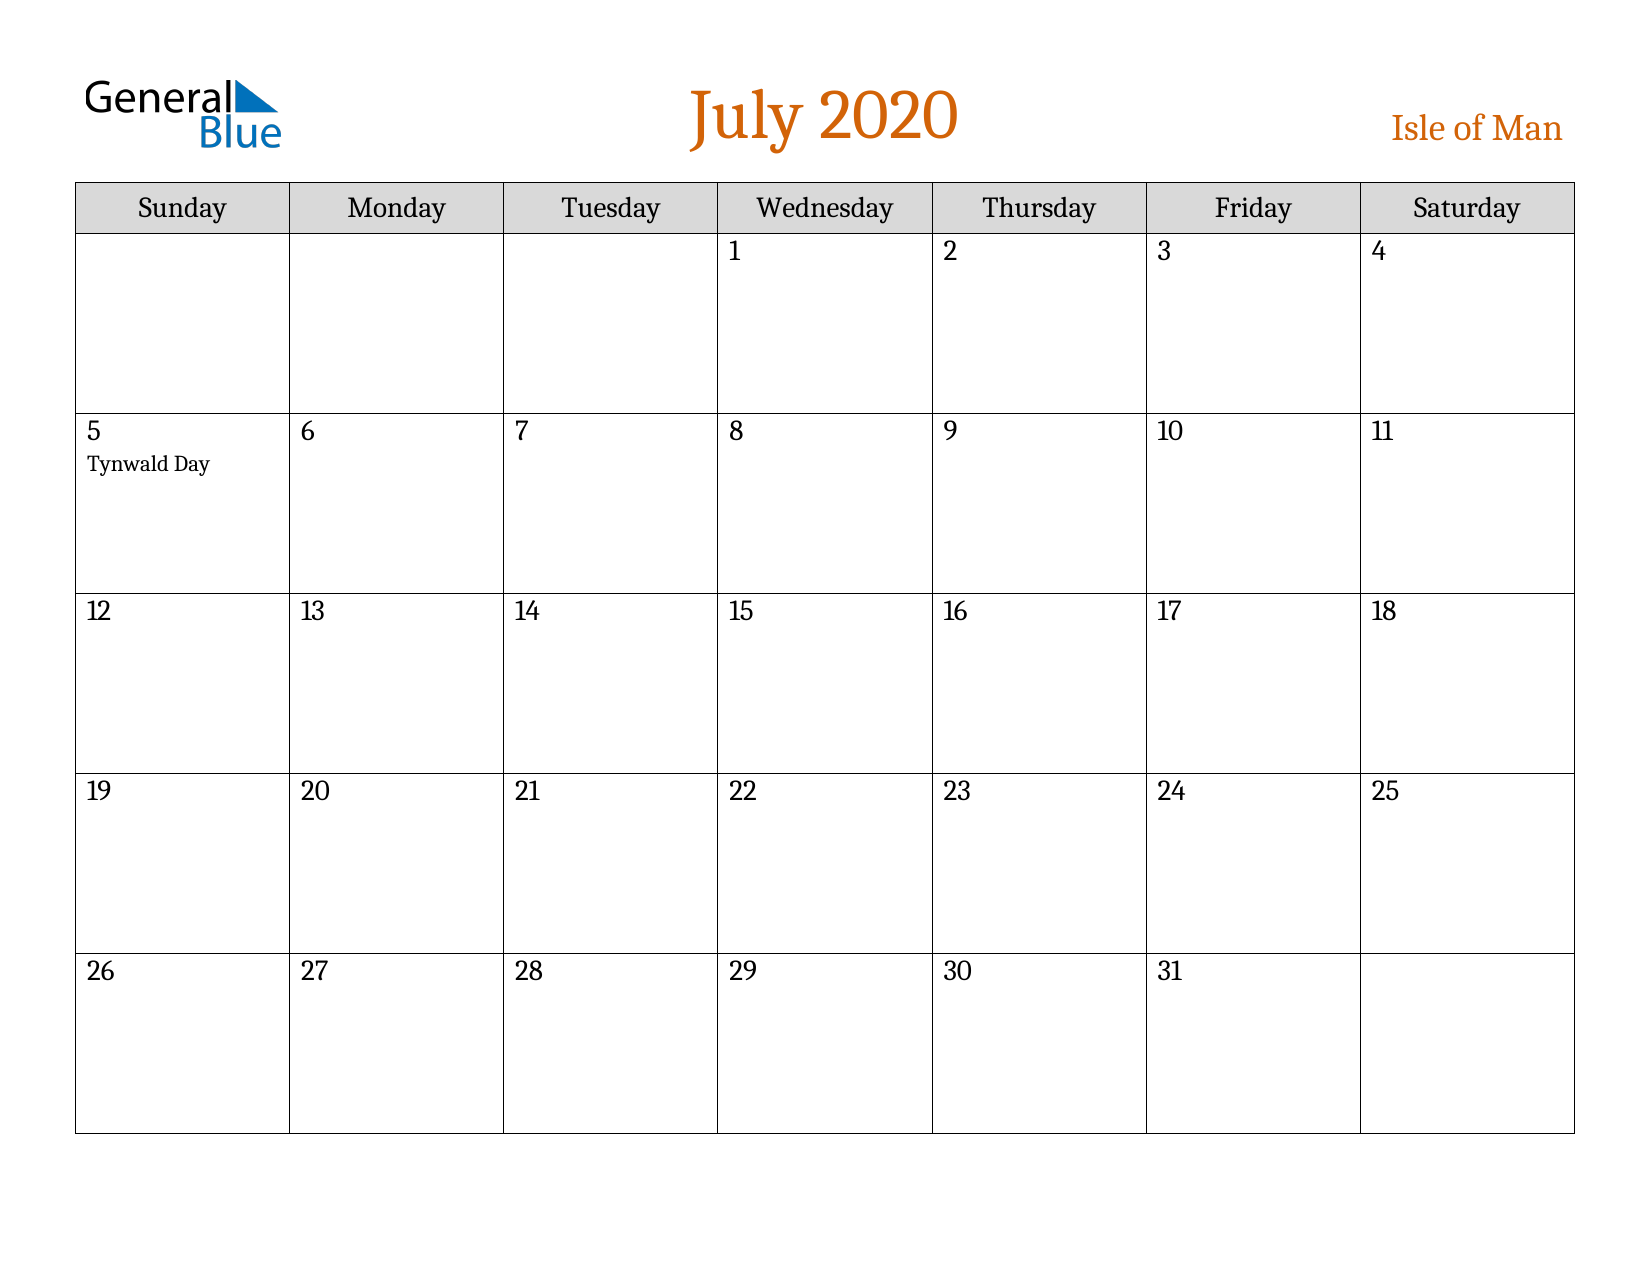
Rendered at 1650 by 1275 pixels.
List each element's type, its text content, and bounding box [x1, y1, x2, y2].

table_cell [290, 630, 503, 773]
table_cell 30 [933, 954, 1146, 990]
table_cell 3 [1147, 234, 1360, 270]
table_cell Saturday [1361, 183, 1574, 233]
table_cell [1147, 270, 1360, 413]
table_cell [933, 270, 1146, 413]
table_cell 28 [504, 954, 717, 990]
table_cell [76, 270, 289, 413]
table_cell [718, 990, 932, 1133]
table_cell 6 [290, 414, 503, 450]
table_cell Monday [290, 183, 503, 233]
table_cell [718, 810, 932, 953]
table_cell 14 [504, 594, 717, 630]
table_cell [76, 234, 289, 270]
table_cell 15 [718, 594, 932, 630]
table_cell 7 [504, 414, 717, 450]
table_cell 19 [76, 774, 289, 810]
table_cell [1361, 990, 1574, 1133]
table_cell 10 [1147, 414, 1360, 450]
table_cell [290, 810, 503, 953]
table_cell [718, 450, 932, 593]
table_cell 31 [1147, 954, 1360, 990]
table_cell [1361, 810, 1574, 953]
table_cell 13 [290, 594, 503, 630]
table_cell Thursday [933, 183, 1146, 233]
table_header Isle of Man [1146, 75, 1574, 182]
table_cell [1361, 630, 1574, 773]
table_cell [504, 630, 717, 773]
table_cell [504, 990, 717, 1133]
table_cell Tynwald Day [76, 450, 289, 593]
table_cell 12 [76, 594, 289, 630]
table_cell 27 [290, 954, 503, 990]
table_cell [504, 450, 717, 593]
table_cell [504, 270, 717, 413]
table_cell Friday [1147, 183, 1360, 233]
table_cell [933, 990, 1146, 1133]
table_cell 11 [1361, 414, 1574, 450]
table_cell [933, 630, 1146, 773]
table_cell Tuesday [504, 183, 717, 233]
table_header [76, 75, 503, 182]
table_cell [290, 270, 503, 413]
table_cell 23 [933, 774, 1146, 810]
table_cell [1147, 450, 1360, 593]
table_cell 25 [1361, 774, 1574, 810]
table_cell 24 [1147, 774, 1360, 810]
table_cell 26 [76, 954, 289, 990]
table_cell 21 [504, 774, 717, 810]
table_cell 18 [1361, 594, 1574, 630]
table_cell 2 [933, 234, 1146, 270]
table_cell [1147, 990, 1360, 1133]
table_cell [1361, 270, 1574, 413]
table_cell 1 [718, 234, 932, 270]
table_cell [933, 450, 1146, 593]
table_cell 22 [718, 774, 932, 810]
table_cell 29 [718, 954, 932, 990]
table_cell [1361, 450, 1574, 593]
table_cell [718, 630, 932, 773]
table_cell [1147, 810, 1360, 953]
picture [86, 80, 281, 148]
table_cell 8 [718, 414, 932, 450]
table_cell [290, 990, 503, 1133]
table_cell Sunday [76, 183, 289, 233]
table_cell [504, 810, 717, 953]
table_cell [76, 990, 289, 1133]
table_cell [76, 630, 289, 773]
table_cell 9 [933, 414, 1146, 450]
table_cell [718, 270, 932, 413]
table_header July 2020 [504, 75, 1146, 182]
table_cell [76, 810, 289, 953]
table_cell Wednesday [718, 183, 932, 233]
table_cell 20 [290, 774, 503, 810]
table_cell 17 [1147, 594, 1360, 630]
table_cell [504, 234, 717, 270]
table_cell [933, 810, 1146, 953]
table_cell [290, 234, 503, 270]
table_cell 4 [1361, 234, 1574, 270]
table_cell 5 [76, 414, 289, 450]
table_cell [1361, 954, 1574, 990]
table_cell 16 [933, 594, 1146, 630]
table_cell [1147, 630, 1360, 773]
table_cell [290, 450, 503, 593]
